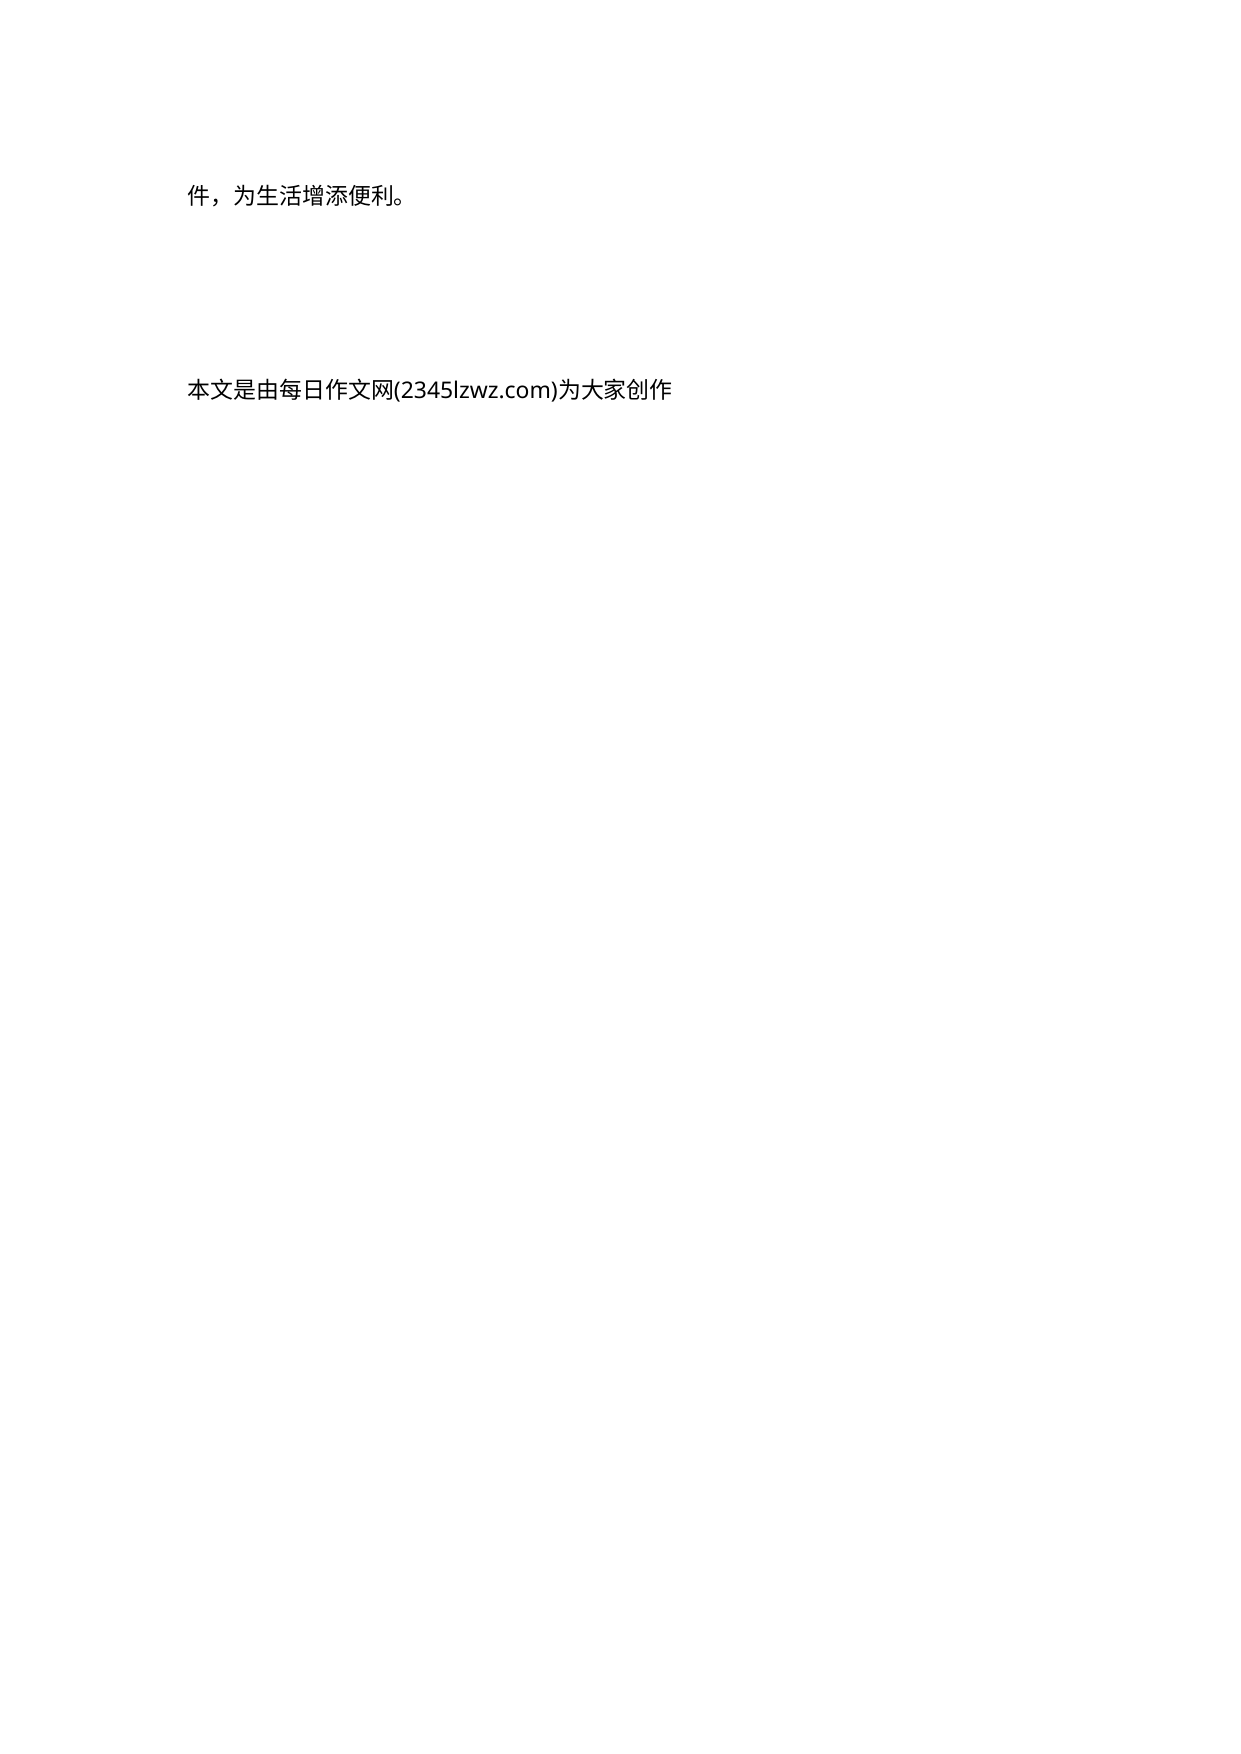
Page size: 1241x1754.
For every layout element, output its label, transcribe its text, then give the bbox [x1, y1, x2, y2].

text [187, 162, 1053, 227]
text 本文是由每日作文网(2345lzwz.com)为大家创作 [187, 356, 1053, 421]
